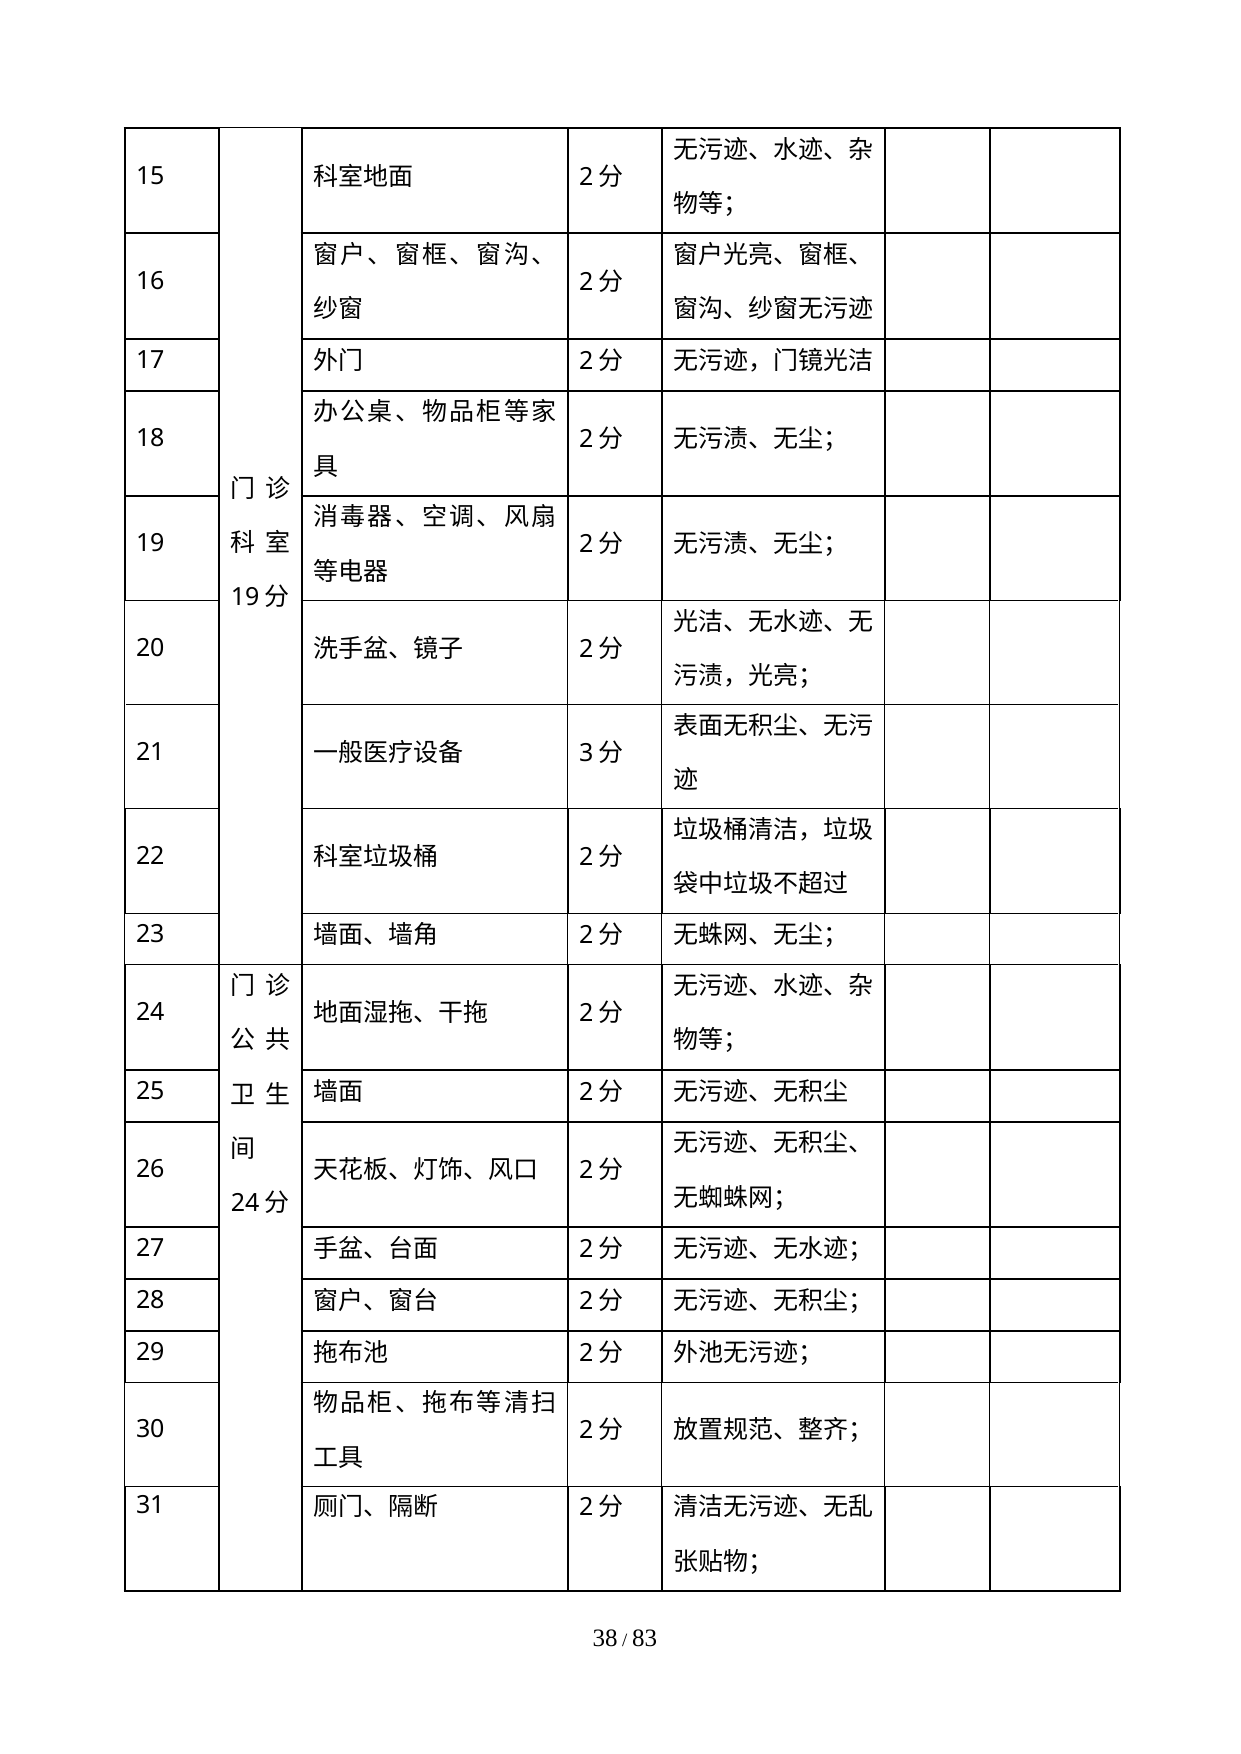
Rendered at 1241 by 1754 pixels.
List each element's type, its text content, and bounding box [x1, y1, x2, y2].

table_cell 外池无污迹； [663, 1332, 884, 1382]
table_cell 29 [126, 1332, 218, 1382]
table_cell [886, 809, 989, 912]
table_cell [991, 1071, 1119, 1121]
table_cell [886, 1280, 989, 1330]
table_cell [991, 1332, 1119, 1382]
table_cell 3分 [568, 705, 661, 808]
table_cell [991, 1280, 1119, 1330]
table_cell [886, 1332, 989, 1382]
table_cell 16 [126, 234, 218, 337]
table_cell [991, 497, 1119, 600]
table_cell 23 [125, 914, 218, 964]
table_cell [886, 392, 989, 495]
table_cell 17 [126, 340, 218, 389]
table_cell 办公桌、物品柜等家具 [303, 392, 567, 495]
table_cell [886, 497, 989, 600]
table_cell [991, 129, 1119, 232]
table_cell 2分 [569, 392, 661, 495]
table_cell [991, 1123, 1119, 1226]
table_cell 窗户、窗台 [303, 1280, 567, 1330]
table_cell 2分 [569, 809, 661, 912]
table_cell 25 [126, 1071, 218, 1121]
table_cell 22 [126, 809, 218, 912]
table_cell 外门 [303, 340, 567, 389]
table_cell 2分 [569, 340, 661, 389]
table_cell [886, 965, 989, 1068]
table_cell [886, 1228, 989, 1278]
table_cell [991, 1228, 1119, 1278]
table_cell [991, 392, 1119, 495]
table_cell 拖布池 [303, 1332, 567, 1382]
table_cell 地面湿拖、干拖 [303, 965, 567, 1068]
table_cell 表面无积尘、无污迹 [662, 705, 884, 808]
table_cell [886, 1123, 989, 1226]
table_cell 垃圾桶清洁，垃圾袋中垃圾不超过 [663, 809, 884, 912]
table_cell 无污迹，门镜光洁 [663, 340, 884, 389]
table_cell [991, 340, 1119, 389]
table_cell 无污迹、无积尘； [663, 1280, 884, 1330]
table_cell 无污渍、无尘； [663, 392, 884, 495]
table_cell 物品柜、拖布等清扫工具 [303, 1383, 567, 1486]
table_cell 科室地面 [303, 129, 567, 232]
table_cell [886, 340, 989, 389]
table_cell 门诊科室19分 [220, 128, 301, 964]
table_cell 2分 [568, 1383, 661, 1486]
table_cell [886, 129, 989, 232]
table_cell [991, 234, 1119, 337]
table_cell [886, 1487, 989, 1590]
table_cell 30 [125, 1383, 218, 1486]
table_cell 门诊公共卫生间 24分 [220, 965, 301, 1590]
table_cell 消毒器、空调、风扇等电器 [303, 497, 567, 600]
table_cell 厕门、隔断 [303, 1487, 567, 1590]
table_cell 2分 [569, 1280, 661, 1330]
table_cell 2分 [569, 1332, 661, 1382]
table_cell 2分 [569, 965, 661, 1068]
table_cell [991, 964, 1119, 1068]
table_cell [885, 1383, 989, 1486]
table_cell [886, 1071, 989, 1121]
table_cell 无污渍、无尘； [663, 497, 884, 600]
table_cell 科室垃圾桶 [303, 809, 567, 912]
table_cell 窗户光亮、窗框、窗沟、纱窗无污迹 [663, 234, 884, 337]
table_cell 2分 [569, 1487, 661, 1590]
table_cell 光洁、无水迹、无污渍，光亮； [662, 601, 884, 704]
table_cell [990, 1382, 1119, 1486]
table_cell 一般医疗设备 [303, 705, 567, 808]
table_cell 2分 [569, 129, 661, 232]
table_cell 2分 [568, 601, 661, 704]
table_cell 21 [125, 704, 218, 808]
table_cell [885, 601, 989, 704]
table_cell [991, 808, 1119, 912]
table_cell [886, 234, 989, 337]
table_cell 清洁无污迹、无乱张贴物； [663, 1487, 884, 1590]
table_cell 无蛛网、无尘； [662, 914, 884, 964]
table_cell 窗户、窗框、窗沟、纱窗 [303, 234, 567, 337]
table_cell 放置规范、整齐； [662, 1383, 884, 1486]
table_cell [990, 600, 1119, 704]
table_cell 19 [126, 497, 218, 600]
table_cell 28 [126, 1280, 218, 1330]
table_cell 24 [126, 965, 218, 1068]
table_cell 2分 [569, 234, 661, 337]
table_cell 2分 [569, 1123, 661, 1226]
table_cell 无污迹、水迹、杂物等； [663, 129, 884, 232]
table_cell 墙面 [303, 1071, 567, 1121]
table_cell [990, 913, 1119, 964]
table_cell [885, 914, 989, 964]
table_cell 洗手盆、镜子 [303, 601, 567, 704]
table_cell [990, 704, 1119, 808]
table_cell 无污迹、无积尘 [663, 1071, 884, 1121]
table_cell 手盆、台面 [303, 1228, 567, 1278]
table_cell 墙面、墙角 [303, 914, 567, 964]
table_cell 26 [126, 1123, 218, 1226]
table_cell 2分 [569, 497, 661, 600]
table_cell [885, 705, 989, 808]
table_cell 15 [126, 129, 218, 232]
table_cell 无污迹、水迹、杂物等； [663, 965, 884, 1068]
table_cell 27 [126, 1228, 218, 1278]
table_cell 无污迹、无水迹； [663, 1228, 884, 1278]
table_cell 20 [125, 601, 218, 704]
table_cell 2分 [568, 914, 661, 964]
table_cell 2分 [569, 1071, 661, 1121]
table_cell 2分 [569, 1228, 661, 1278]
table_cell 31 [126, 1487, 218, 1590]
table_cell 无污迹、无积尘、无蜘蛛网； [663, 1123, 884, 1226]
table_cell 18 [126, 392, 218, 495]
table_cell 天花板、灯饰、风口 [303, 1123, 567, 1226]
table_cell [991, 1486, 1119, 1590]
